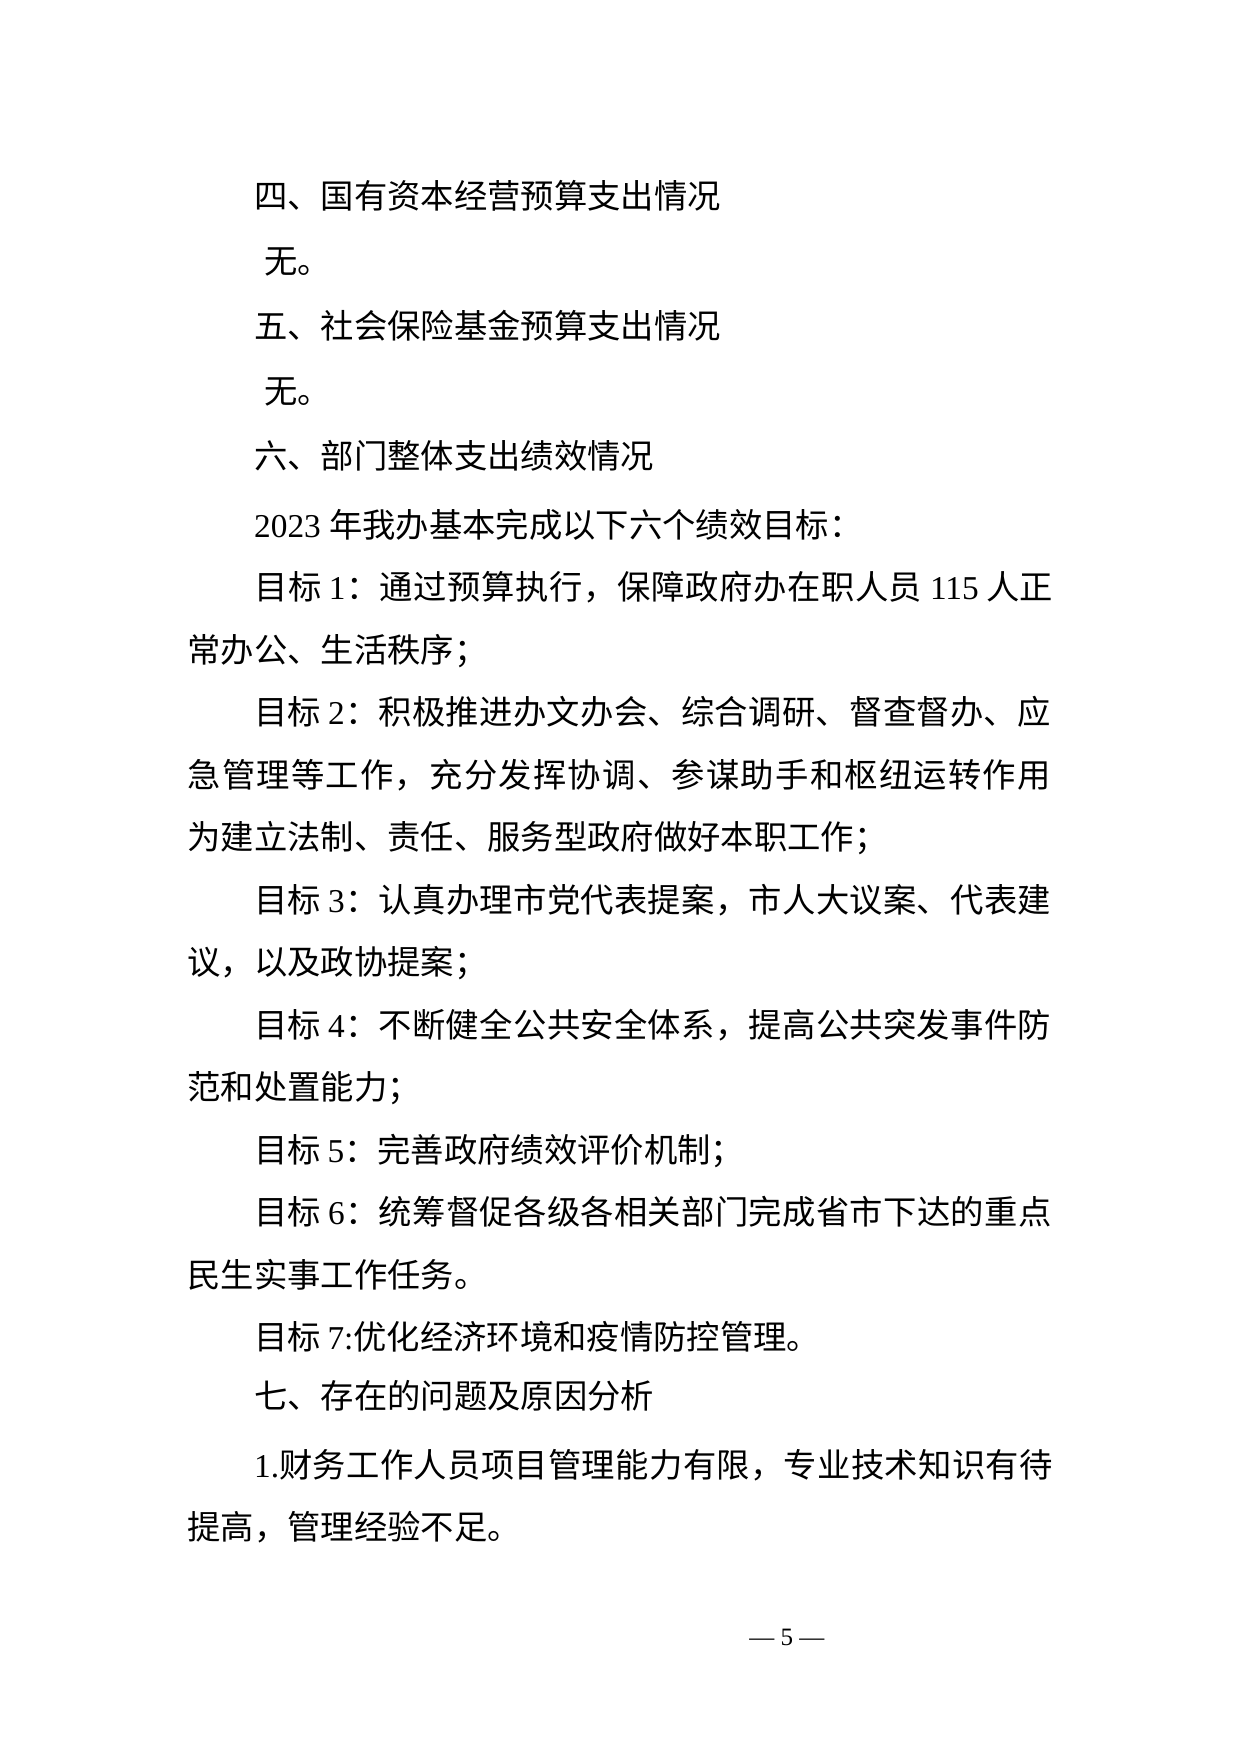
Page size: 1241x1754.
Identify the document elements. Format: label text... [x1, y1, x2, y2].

text 目标2：积极推进办文办会、综合调研、督查督办、应急管理等工作，充分发挥协调、参谋助手和枢纽运转作用，为建立法制、责任、服务型政府做好本职工作； [187, 674, 1053, 862]
text 2023 年我办基本完成以下六个绩效目标： [187, 487, 1053, 549]
text 目标4：不断健全公共安全体系，提高公共突发事件防范和处置能力； [187, 987, 1053, 1112]
list 七、存在的问题及原因分析 [187, 1362, 1053, 1427]
list 无。 [231, 357, 1053, 422]
text 目标1：通过预算执行，保障政府办在职人员115人正常办公、生活秩序； [187, 549, 1053, 674]
text 目标6：统筹督促各级各相关部门完成省市下达的重点民生实事工作任务。 [187, 1174, 1053, 1299]
text 六、部门整体支出绩效情况 [187, 422, 1053, 487]
list 五、社会保险基金预算支出情况 [187, 292, 1053, 357]
text 目标7:优化经济环境和疫情防控管理。 [187, 1299, 1053, 1362]
list 四、国有资本经营预算支出情况 [187, 162, 1053, 227]
list 无。 [231, 227, 1053, 292]
text 目标3：认真办理市党代表提案，市人大议案、代表建议，以及政协提案； [187, 862, 1053, 987]
text 目标5：完善政府绩效评价机制； [187, 1112, 1053, 1174]
text 1.财务工作人员项目管理能力有限，专业技术知识有待提高，管理经验不足。 [187, 1427, 1053, 1552]
